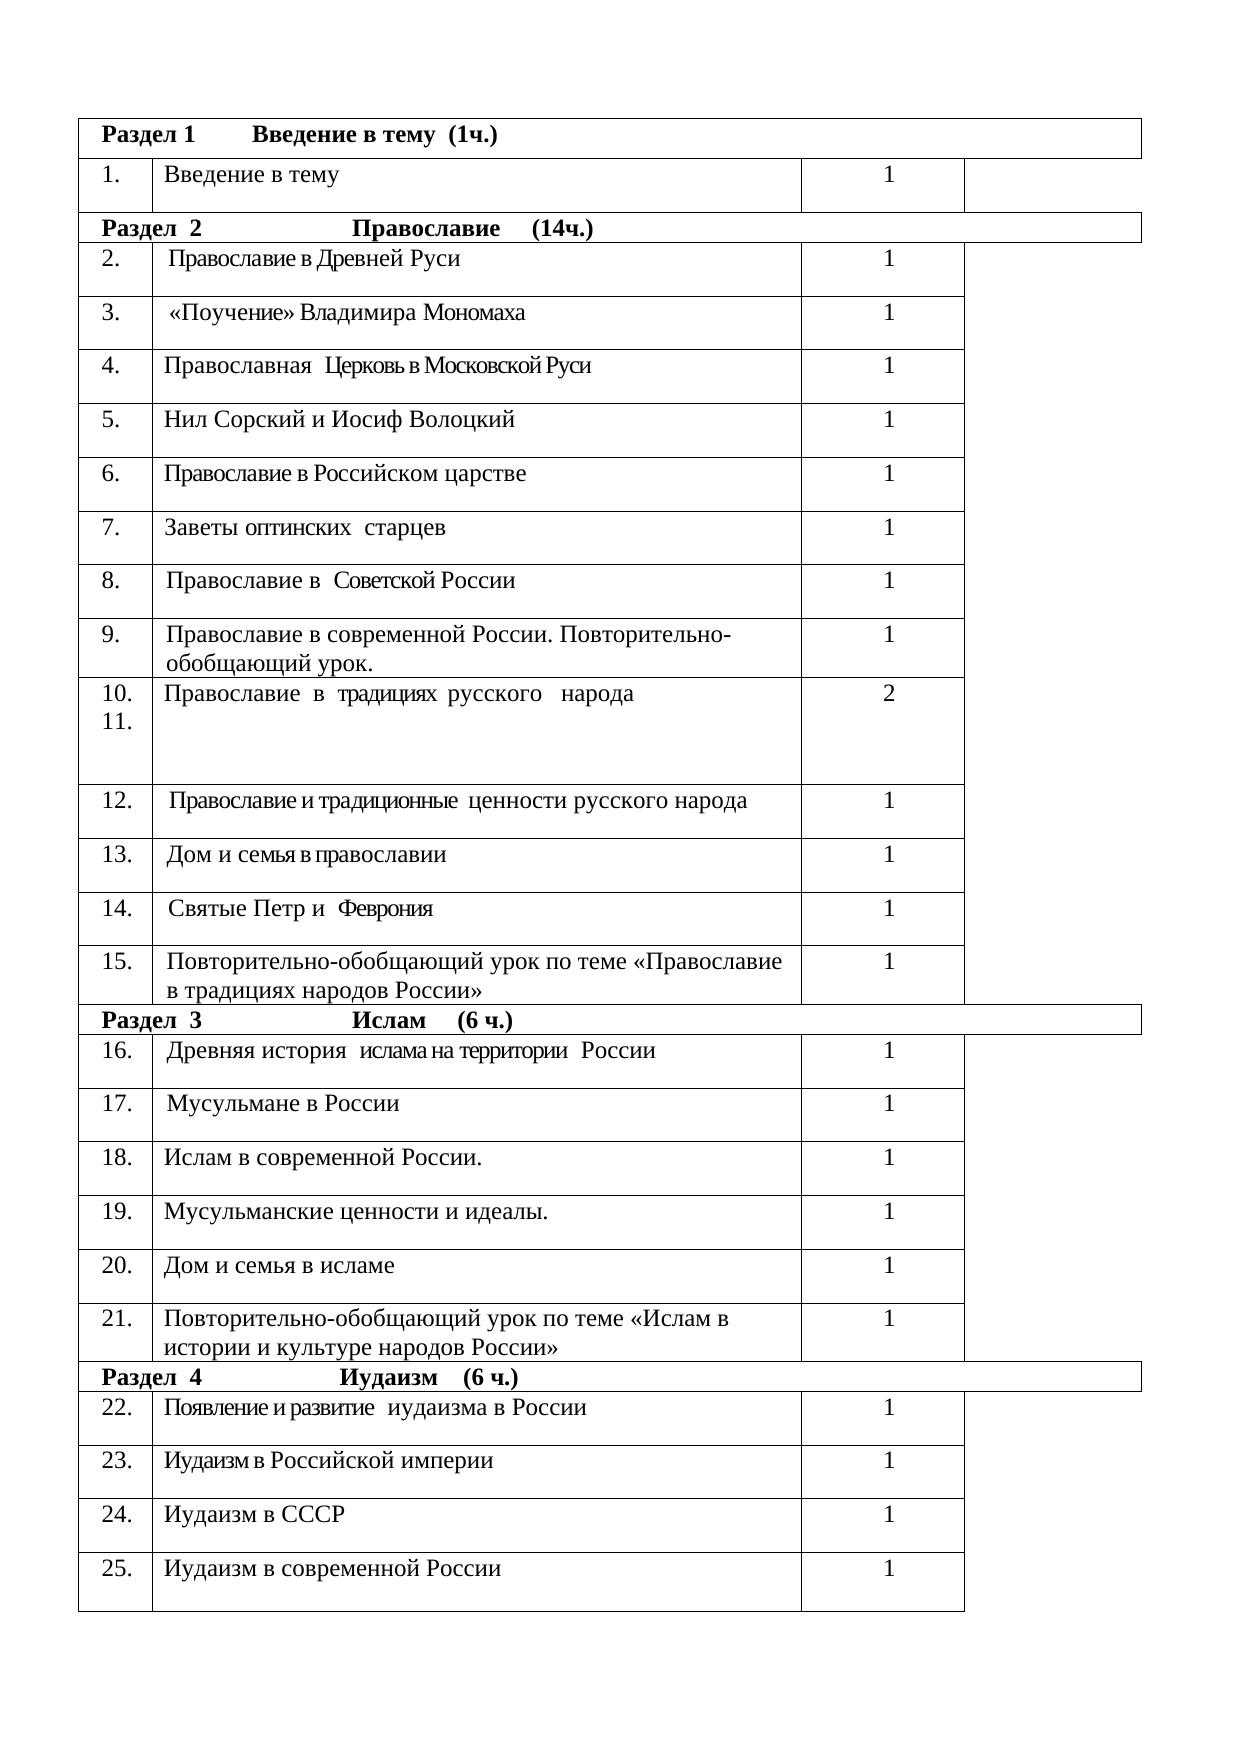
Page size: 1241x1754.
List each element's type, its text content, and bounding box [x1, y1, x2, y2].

table_cell «Поучение» Владимира Мономаха [153, 297, 801, 349]
table_cell Мусульмане в России [153, 1089, 801, 1141]
table_cell 1 [802, 893, 964, 945]
table_cell 20. [79, 1250, 152, 1302]
table_cell 14. [79, 893, 152, 945]
table_cell 4. [79, 350, 152, 403]
table_cell Православие и традиционные ценности русского народа [153, 785, 801, 838]
table_cell 1 [802, 1304, 964, 1361]
table_cell Раздел 2 Православие (14ч.) [79, 213, 1141, 242]
table_cell Раздел 3 Ислам (6 ч.) [79, 1005, 1141, 1034]
table_cell Нил Сорский и Иосиф Волоцкий [153, 404, 801, 457]
table_cell 1 [802, 243, 964, 296]
table_cell 24. [79, 1499, 152, 1552]
table_cell Заветы оптинских старцев [153, 512, 801, 564]
table_cell 8. [79, 565, 152, 618]
table_cell 1 [802, 512, 964, 564]
table_cell 21. [79, 1304, 152, 1361]
table_cell 1 [802, 1196, 964, 1249]
table_cell 13. [79, 839, 152, 892]
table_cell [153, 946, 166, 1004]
table_cell Появление и развитие иудаизма в России [153, 1392, 801, 1444]
table_cell 5. [79, 404, 152, 457]
table_cell 1 [802, 1446, 964, 1498]
table_cell 1. [79, 159, 152, 212]
table_cell Православие в Древней Руси [153, 243, 801, 296]
table_cell Православие в Российском царстве [153, 458, 801, 511]
table_cell 1 [802, 619, 964, 677]
table_cell 12. [79, 785, 152, 838]
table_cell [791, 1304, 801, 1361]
table_cell 23. [79, 1446, 152, 1498]
table_cell Древняя история ислама на территории России [153, 1035, 801, 1087]
table_cell 10. 11. [79, 678, 152, 784]
table_cell 1 [802, 404, 964, 457]
table_cell 1 [802, 1392, 964, 1444]
table_cell Иудаизм в современной России [153, 1553, 801, 1611]
table_cell Дом и семья в исламе [153, 1250, 801, 1302]
table_cell 17. [79, 1089, 152, 1141]
table_cell 1 [802, 350, 964, 403]
table_cell Православие в традициях русского народа [153, 678, 801, 784]
table_cell 18. [79, 1142, 152, 1195]
table_cell Ислам в современной России. [153, 1142, 801, 1195]
table_cell 1 [802, 1089, 964, 1141]
table_cell 1 [802, 785, 964, 838]
table_cell 1 [802, 1553, 964, 1611]
table_cell Иудаизм в Российской империи [153, 1446, 801, 1498]
table_cell 3. [79, 297, 152, 349]
table_cell 9. [79, 619, 152, 677]
table_cell Раздел 4 Иудаизм (6 ч.) [79, 1362, 1141, 1391]
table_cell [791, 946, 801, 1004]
table_cell 2. [79, 243, 152, 296]
table_cell Мусульманские ценности и идеалы. [153, 1196, 801, 1249]
table_cell 1 [802, 946, 964, 1004]
table_cell 1 [802, 297, 964, 349]
table_cell 1 [802, 1499, 964, 1552]
table_cell Дом и семья в православии [153, 839, 801, 892]
table_cell 2 [802, 678, 964, 784]
table_cell 15. [79, 946, 152, 1004]
table_cell Иудаизм в СССР [153, 1499, 801, 1552]
table_cell Святые Петр и Феврония [153, 893, 801, 945]
table_cell 7. [79, 512, 152, 564]
table_cell 1 [802, 1035, 964, 1087]
table_cell 19. [79, 1196, 152, 1249]
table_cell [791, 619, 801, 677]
table_cell Православная Церковь в Московской Руси [153, 350, 801, 403]
table_cell 6. [79, 458, 152, 511]
table_cell 1 [802, 159, 964, 212]
table_cell 1 [802, 458, 964, 511]
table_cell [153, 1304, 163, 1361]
table_cell Введение в тему [153, 159, 801, 212]
table_cell 25. [79, 1553, 152, 1611]
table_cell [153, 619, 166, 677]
table_cell Православие в Советской России [153, 565, 801, 618]
table_cell 1 [802, 1250, 964, 1302]
table_cell 16. [79, 1035, 152, 1087]
table_cell 1 [802, 839, 964, 892]
table_cell 1 [802, 565, 964, 618]
table_cell 22. [79, 1392, 152, 1444]
table_cell Раздел 1 Введение в тему (1ч.) [79, 119, 1141, 158]
table_cell 1 [802, 1142, 964, 1195]
